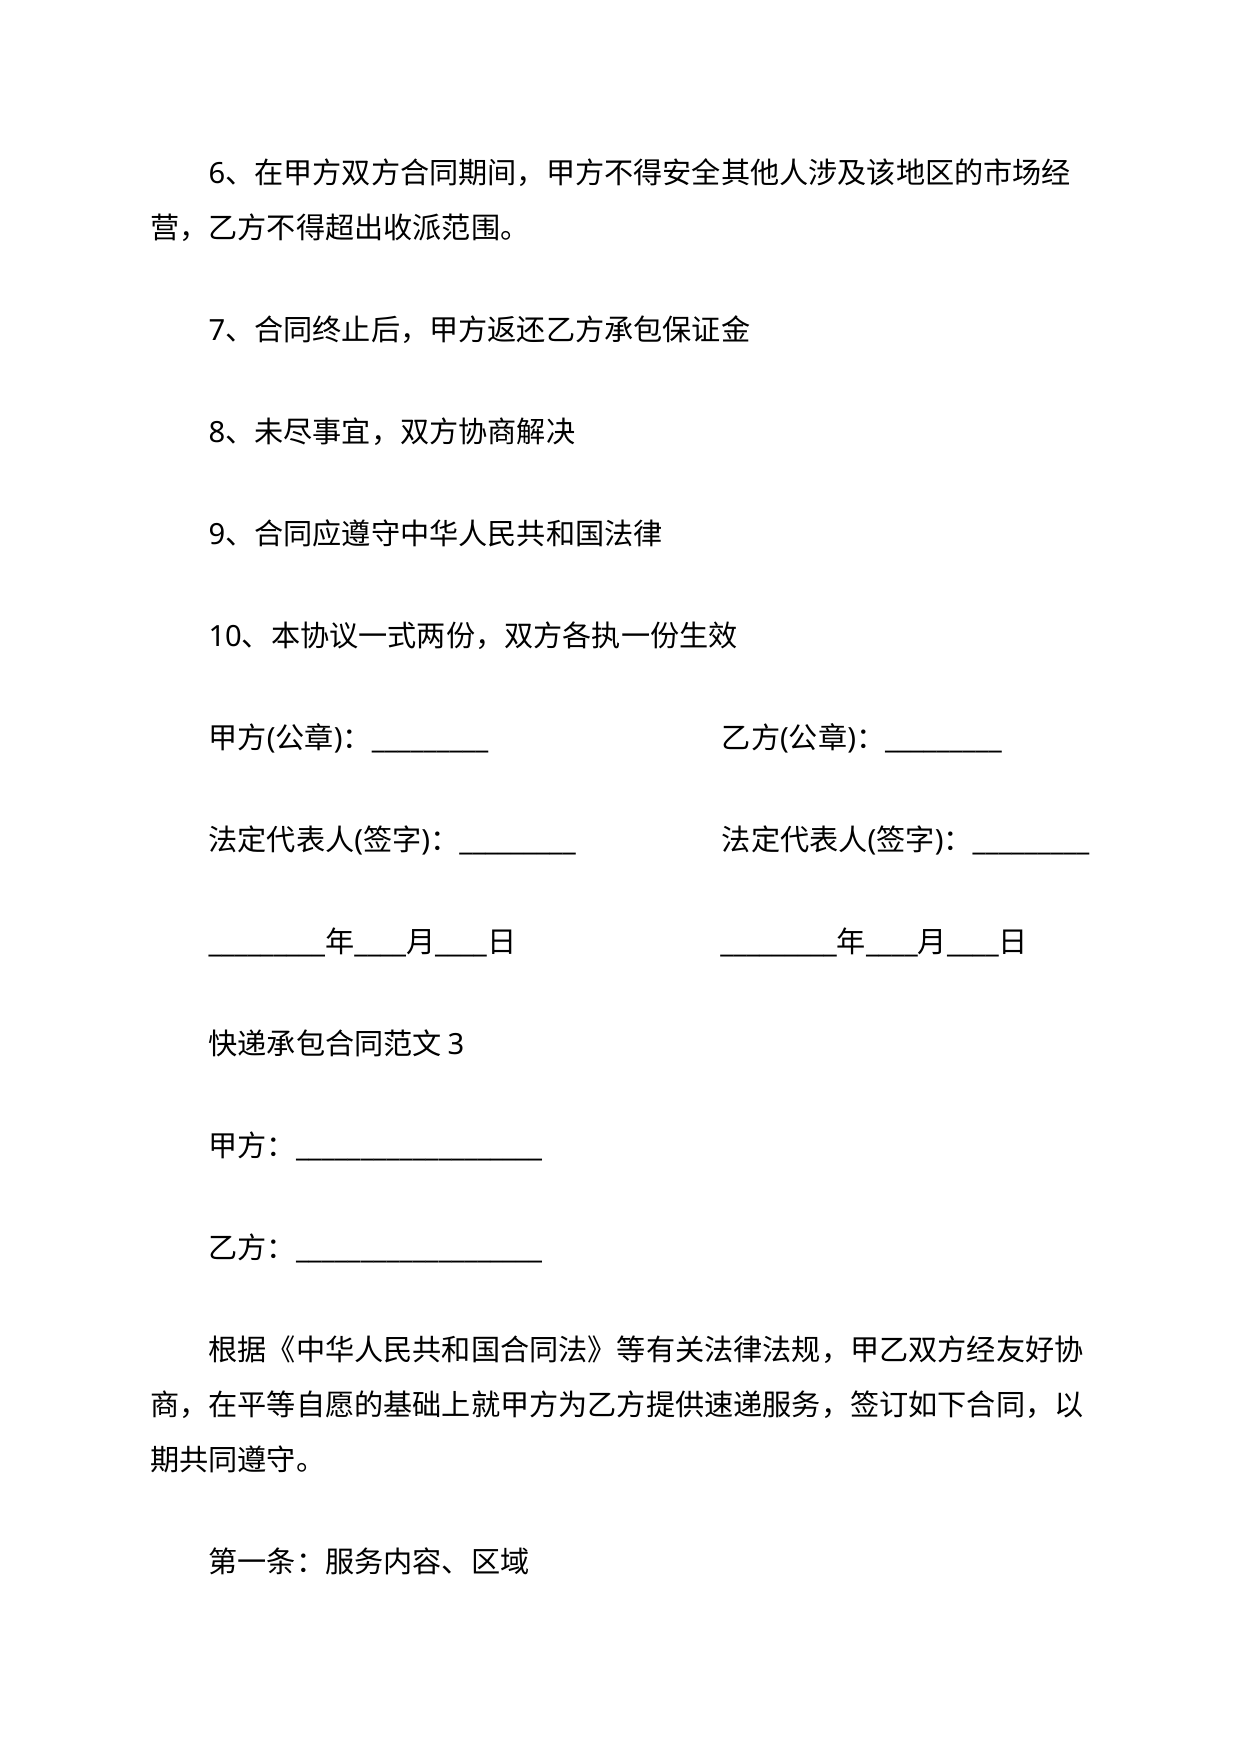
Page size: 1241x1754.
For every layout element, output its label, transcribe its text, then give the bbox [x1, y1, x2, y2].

text 甲方：___________________ [150, 1123, 1090, 1165]
text 6、在甲方双方合同期间，甲方不得安全其他人涉及该地区的市场经营，乙方不得超出收派范围。 [150, 150, 1090, 247]
text 9、合同应遵守中华人民共和国法律 [150, 511, 1090, 553]
text 8、未尽事宜，双方协商解决 [150, 409, 1090, 451]
text 甲方(公章)：_________ 乙方(公章)：_________ [150, 715, 1090, 757]
text 7、合同终止后，甲方返还乙方承包保证金 [150, 307, 1090, 349]
text 第一条：服务内容、区域 [150, 1538, 1090, 1580]
text _________年____月____日 _________年____月____日 [150, 919, 1090, 961]
text 10、本协议一式两份，双方各执一份生效 [150, 613, 1090, 655]
text 根据《中华人民共和国合同法》等有关法律法规，甲乙双方经友好协商，在平等自愿的基础上就甲方为乙方提供速递服务，签订如下合同，以期共同遵守。 [150, 1327, 1090, 1479]
text 快递承包合同范文3 [150, 1021, 1090, 1063]
text 乙方：___________________ [150, 1224, 1090, 1267]
text 法定代表人(签字)：_________ 法定代表人(签字)：_________ [150, 817, 1090, 859]
